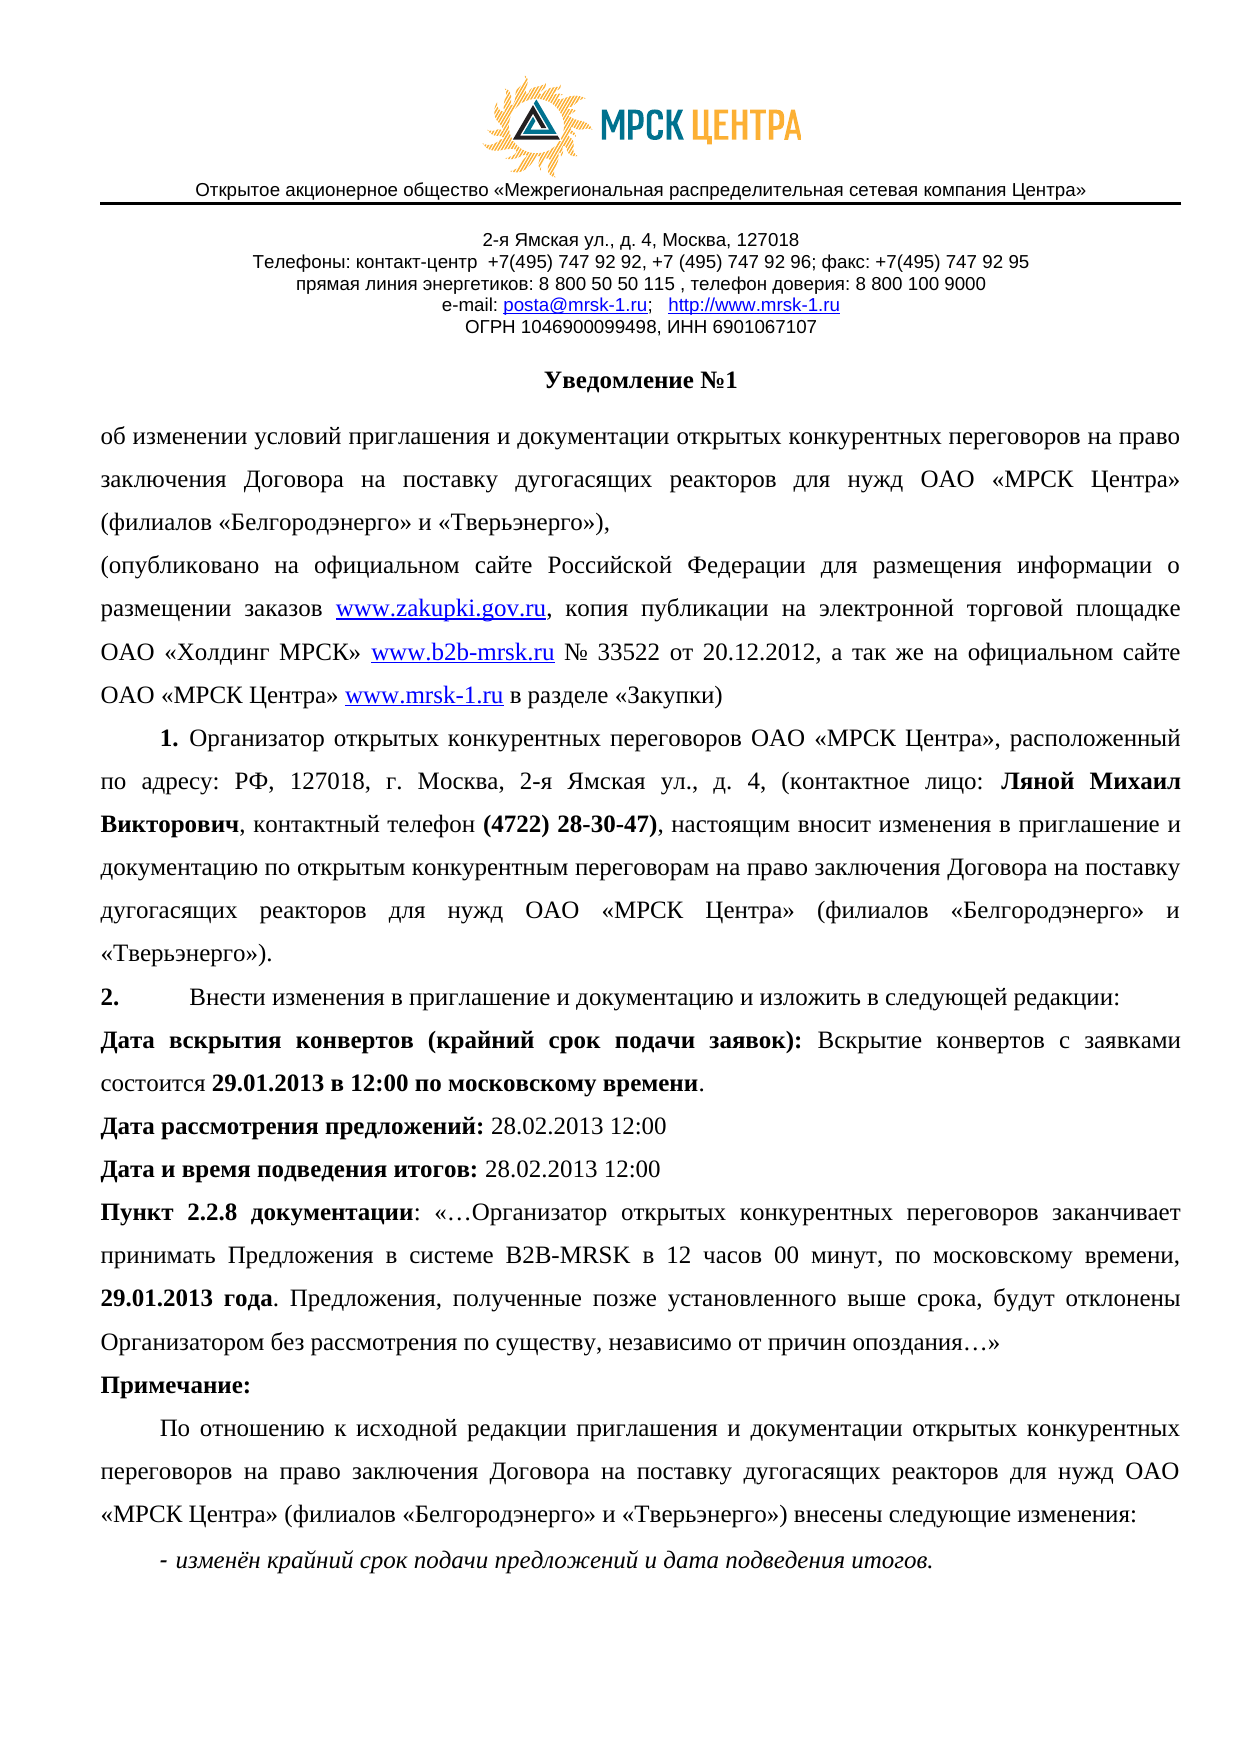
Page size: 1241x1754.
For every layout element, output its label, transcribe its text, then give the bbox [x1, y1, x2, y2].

text 2-я Ямская ул., д. 4, Москва, 127018 [100, 229, 1181, 251]
text Телефоны: контакт-центр +7(495) 747 92 92, +7 (495) 747 92 96; факс: +7(495) 747 92 95 [100, 251, 1181, 272]
text Уведомление №1 [100, 365, 1181, 394]
text (опубликовано на официальном сайте Российской Федерации для размещения информации о размещении заказов www.zakupki.gov.ru, копия публикации на электронной торговой площадке ОАО «Холдинг МРСК» www.b2b-mrsk.ru № 33522 от 20.12.2012, а так же на официальном сайте ОАО «МРСК Центра» www.mrsk-1.ru в разделе «Закупки) [100, 550, 1181, 708]
text Дата вскрытия конвертов (крайний срок подачи заявок): Вскрытие конвертов с заявками состоится 29.01.2013 в 12:00 по московскому времени. [100, 1025, 1181, 1097]
list Внести изменения в приглашение и документацию и изложить в следующей редакции: [100, 982, 1181, 1010]
text прямая линия энергетиков: 8 800 50 50 115 , телефон доверия: 8 800 100 9000 [100, 272, 1181, 294]
text Дата рассмотрения предложений: 28.02.2013 12:00 [100, 1111, 1181, 1140]
list Примечание: [100, 1370, 1181, 1398]
list Организатор открытых конкурентных переговоров ОАО «МРСК Центра», расположенный по адресу: РФ, 127018, г. Москва, 2-я Ямская ул., д. 4, (контактное лицо: Ляной Михаил Викторович, контактный телефон (4722) 28-30-47), настоящим вносит изменения в приглашение и документацию по открытым конкурентным переговорам на право заключения Договора на поставку дугогасящих реакторов для нужд ОАО «МРСК Центра» (филиалов «Белгородэнерго» и «Тверьэнерго»). [100, 723, 1181, 967]
text По отношению к исходной редакции приглашения и документации открытых конкурентных переговоров на право заключения Договора на поставку дугогасящих реакторов для нужд ОАО «МРСК Центра» (филиалов «Белгородэнерго» и «Тверьэнерго») внесены следующие изменения: [100, 1413, 1181, 1528]
text Открытое акционерное общество «Межрегиональная распределительная сетевая компания Центра» [100, 178, 1181, 202]
text e-mail: posta@mrsk-1.ru; http://www.mrsk-1.ru [100, 294, 1181, 316]
text об изменении условий приглашения и документации открытых конкурентных переговоров на право заключения Договора на поставку дугогасящих реакторов для нужд ОАО «МРСК Центра» (филиалов «Белгородэнерго» и «Тверьэнерго»), [100, 421, 1181, 536]
text Пункт 2.2.8 документации: «…Организатор открытых конкурентных переговоров заканчивает принимать Предложения в системе B2B-MRSK в 12 часов 00 минут, по московскому времени, 29.01.2013 года. Предложения, полученные позже установленного выше срока, будут отклонены Организатором без рассмотрения по существу, независимо от причин опоздания…» [100, 1197, 1181, 1355]
text Дата и время подведения итогов: 28.02.2013 12:00 [100, 1154, 1181, 1183]
text ОГРН 1046900099498, ИНН 6901067107 [100, 316, 1181, 337]
list изменён крайний срок подачи предложений и дата подведения итогов. [100, 1542, 1181, 1576]
